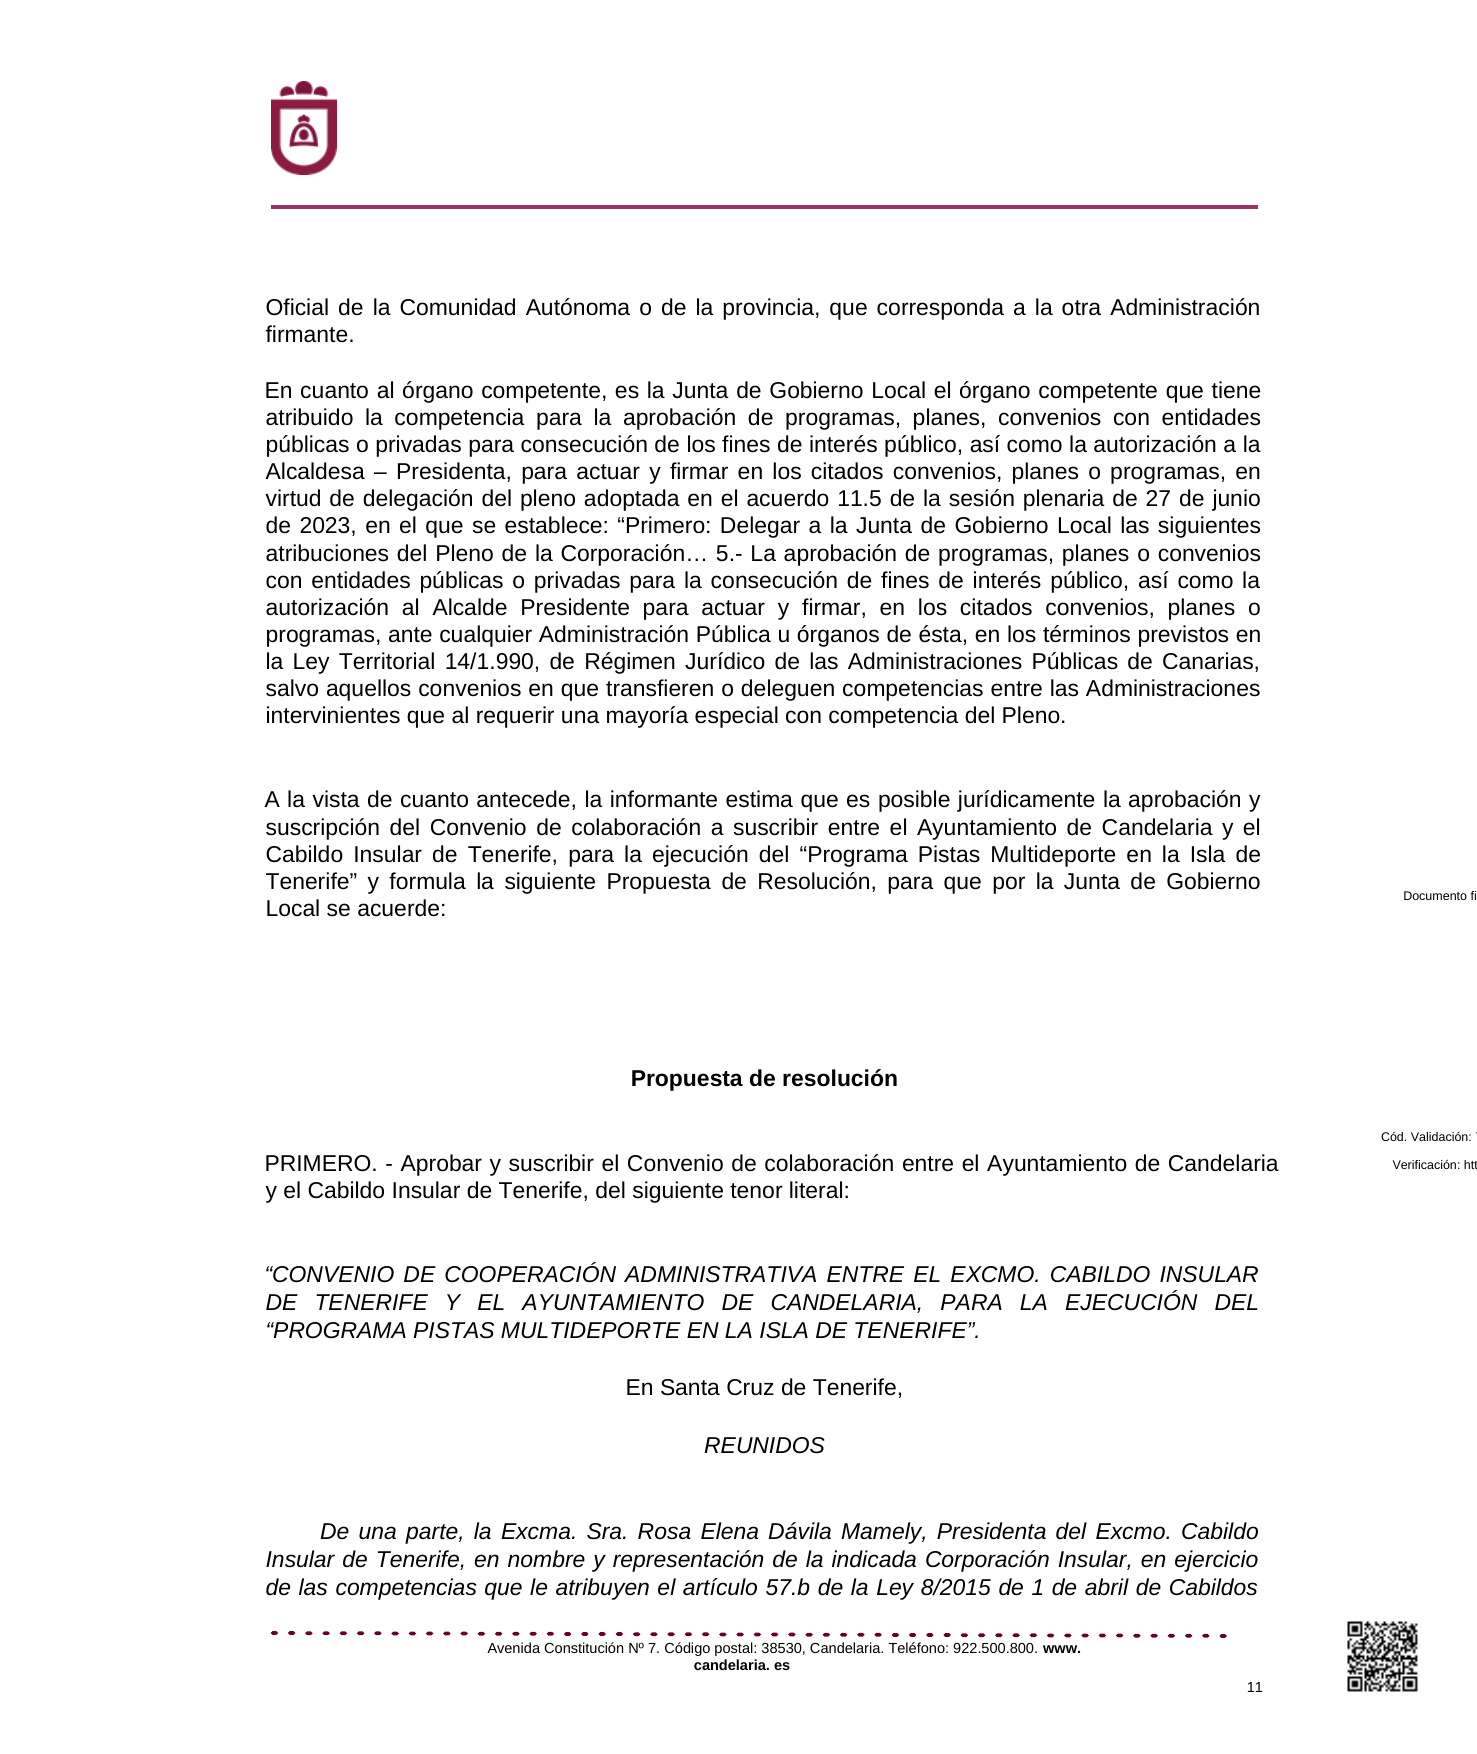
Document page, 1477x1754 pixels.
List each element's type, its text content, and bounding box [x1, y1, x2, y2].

subtitle Propuesta de resolución [241, 1064, 1287, 1091]
picture [1346, 1620, 1420, 1694]
picture [271, 81, 337, 175]
text A la vista de cuanto antecede, la informante estima que es posible jurídicamente la aprobación y suscripción del Convenio de colaboración a suscribir entre el Ayuntamiento de Candelaria y el Cabildo Insular de Tenerife, para la ejecución del “Programa Pistas Multideporte en la Isla de Tenerife” y formula la siguiente Propuesta de Resolución, para que por la Junta de Gobierno Local se acuerde: [264, 786, 1262, 921]
text En cuanto al órgano competente, es la Junta de Gobierno Local el órgano competente que tiene atribuido la competencia para la aprobación de programas, planes, convenios con entidades públicas o privadas para consecución de los fines de interés público, así como la autorización a la Alcaldesa – Presidenta, para actuar y firmar en los citados convenios, planes o programas, en virtud de delegación del pleno adoptada en el acuerdo 11.5 de la sesión plenaria de 27 de junio de 2023, en el que se establece: “Primero: Delegar a la Junta de Gobierno Local las siguientes atribuciones del Pleno de la Corporación… 5.- La aprobación de programas, planes o convenios con entidades públicas o privadas para la consecución de fines de interés público, así como la autorización al Alcalde Presidente para actuar y firmar, en los citados convenios, planes o programas, ante cualquier Administración Pública u órganos de ésta, en los términos previstos en la Ley Territorial 14/1.990, de Régimen Jurídico de las Administraciones Públicas de Canarias, salvo aquellos convenios en que transfieren o deleguen competencias entre las Administraciones intervinientes que al requerir una mayoría especial con competencia del Pleno. [264, 377, 1262, 728]
text “CONVENIO DE COOPERACIÓN ADMINISTRATIVA ENTRE EL EXCMO. CABILDO INSULAR DE TENERIFE Y EL AYUNTAMIENTO DE CANDELARIA, PARA LA EJECUCIÓN DEL “PROGRAMA PISTAS MULTIDEPORTE EN LA ISLA DE TENERIFE”. [264, 1261, 1262, 1344]
text En Santa Cruz de Tenerife, [241, 1374, 1287, 1401]
text PRIMERO. - Aprobar y suscribir el Convenio de colaboración entre el Ayuntamiento de Candelaria y el Cabildo Insular de Tenerife, del siguiente tenor literal: [264, 1150, 1279, 1203]
text REUNIDOS [241, 1432, 1288, 1458]
